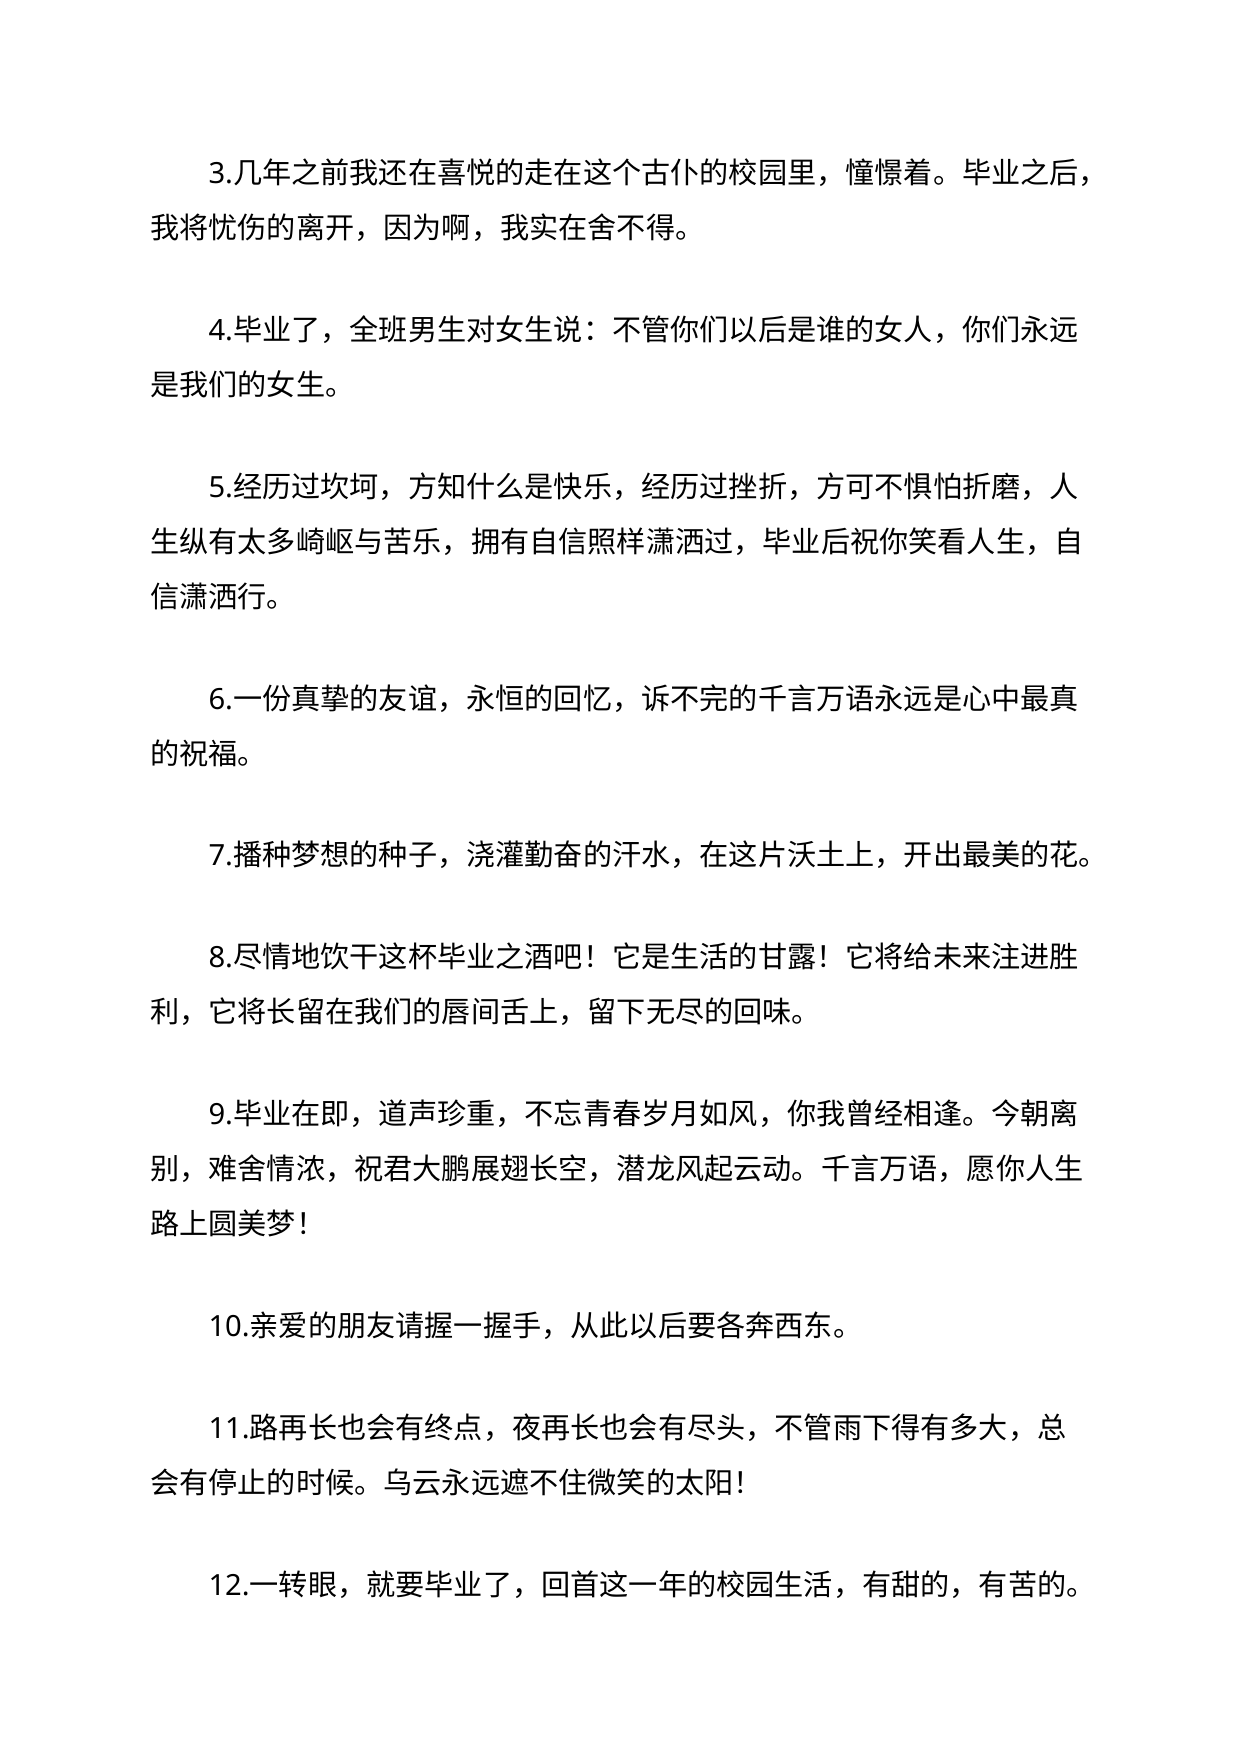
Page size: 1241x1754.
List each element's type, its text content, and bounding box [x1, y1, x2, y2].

text 8.尽情地饮干这杯毕业之酒吧！它是生活的甘露！它将给未来注进胜利，它将长留在我们的唇间舌上，留下无尽的回味。 [150, 934, 1090, 1031]
text 4.毕业了，全班男生对女生说：不管你们以后是谁的女人，你们永远是我们的女生。 [150, 307, 1090, 404]
text 7.播种梦想的种子，浇灌勤奋的汗水，在这片沃土上，开出最美的花。 [150, 832, 1090, 874]
text 6.一份真挚的友谊，永恒的回忆，诉不完的千言万语永远是心中最真的祝福。 [150, 675, 1090, 772]
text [150, 1561, 1090, 1603]
text 5.经历过坎坷，方知什么是快乐，经历过挫折，方可不惧怕折磨，人生纵有太多崎岖与苦乐，拥有自信照样潇洒过，毕业后祝你笑看人生，自信潇洒行。 [150, 463, 1090, 616]
text 11.路再长也会有终点，夜再长也会有尽头，不管雨下得有多大，总会有停止的时候。乌云永远遮不住微笑的太阳！ [150, 1404, 1090, 1502]
text 9.毕业在即，道声珍重，不忘青春岁月如风，你我曾经相逢。今朝离别，难舍情浓，祝君大鹏展翅长空，潜龙风起云动。千言万语，愿你人生路上圆美梦！ [150, 1091, 1090, 1243]
text 3.几年之前我还在喜悦的走在这个古仆的校园里，憧憬着。毕业之后，我将忧伤的离开，因为啊，我实在舍不得。 [150, 150, 1090, 247]
text 10.亲爱的朋友请握一握手，从此以后要各奔西东。 [150, 1302, 1090, 1345]
